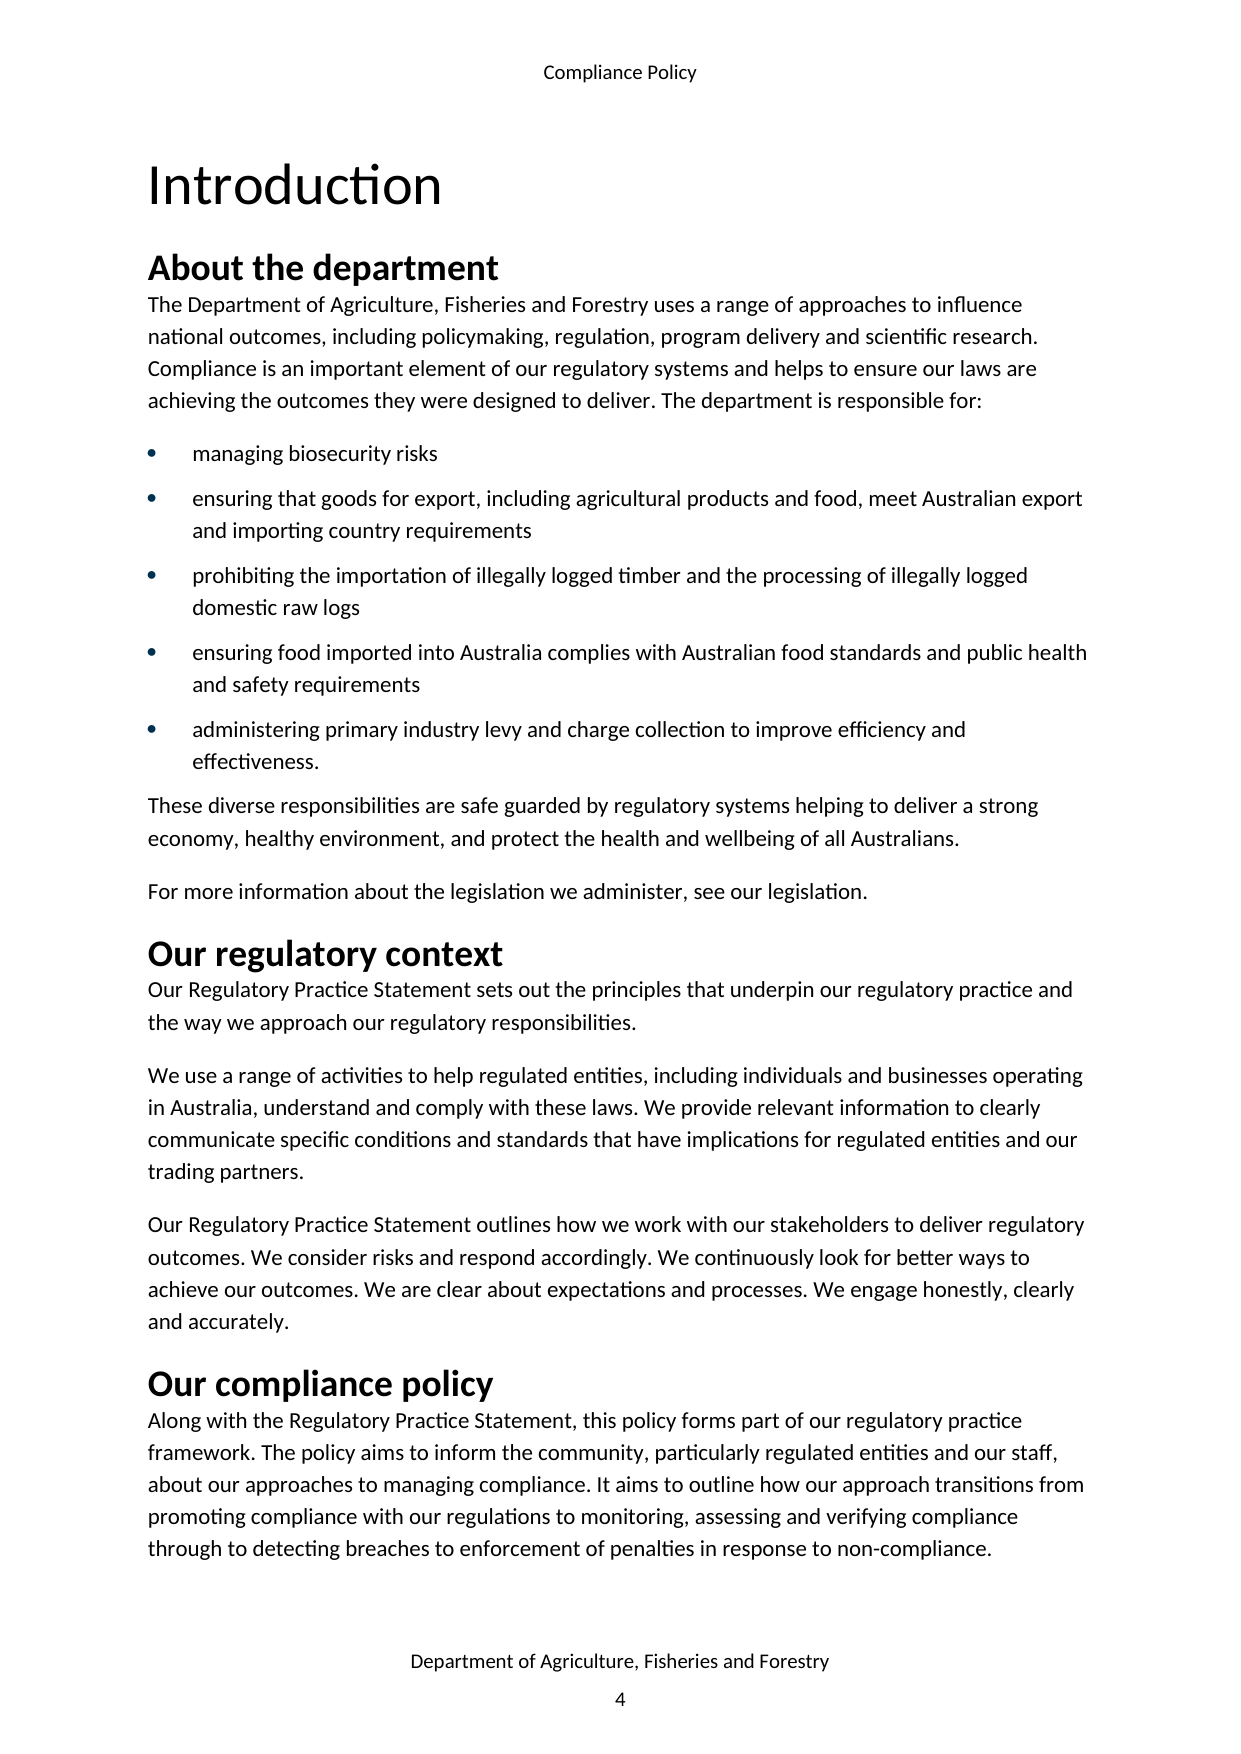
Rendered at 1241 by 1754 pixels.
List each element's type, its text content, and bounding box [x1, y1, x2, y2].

text We use a range of activities to help regulated entities, including individuals and businesses operating in Australia, understand and comply with these laws. We provide relevant information to clearly communicate specific conditions and standards that have implications for regulated entities and our trading partners. [148, 1061, 1092, 1185]
list administering primary industry levy and charge collection to improve efficiency and effectiveness. [148, 715, 1092, 775]
subtitle About the department [148, 244, 1092, 290]
text Along with the Regulatory Practice Statement, this policy forms part of our regulatory practice framework. The policy aims to inform the community, particularly regulated entities and our staff, about our approaches to managing compliance. It aims to outline how our approach transitions from promoting compliance with our regulations to monitoring, assessing and verifying compliance through to detecting breaches to enforcement of penalties in response to non-compliance. [148, 1406, 1092, 1563]
text The Department of Agriculture, Fisheries and Forestry uses a range of approaches to influence national outcomes, including policymaking, regulation, program delivery and scientific research. Compliance is an important element of our regulatory systems and helps to ensure our laws are achieving the outcomes they were designed to deliver. The department is responsible for: [148, 290, 1092, 414]
subtitle Our compliance policy [148, 1360, 1092, 1406]
subtitle Our regulatory context [148, 930, 1092, 976]
subtitle Introduction [148, 148, 1092, 219]
text These diverse responsibilities are safe guarded by regulatory systems helping to deliver a strong economy, healthy environment, and protect the health and wellbeing of all Australians. [148, 792, 1092, 852]
list ensuring food imported into Australia complies with Australian food standards and public health and safety requirements [148, 638, 1092, 698]
text For more information about the legislation we administer, see our legislation. [148, 877, 1092, 905]
list managing biosecurity risks [148, 439, 1092, 467]
text Our Regulatory Practice Statement outlines how we work with our stakeholders to deliver regulatory outcomes. We consider risks and respond accordingly. We continuously look for better ways to achieve our outcomes. We are clear about expectations and processes. We engage honestly, clearly and accurately. [148, 1210, 1092, 1335]
text Our Regulatory Practice Statement sets out the principles that underpin our regulatory practice and the way we approach our regulatory responsibilities. [148, 976, 1092, 1036]
list ensuring that goods for export, including agricultural products and food, meet Australian export and importing country requirements [148, 484, 1092, 544]
list prohibiting the importation of illegally logged timber and the processing of illegally logged domestic raw logs [148, 561, 1092, 621]
